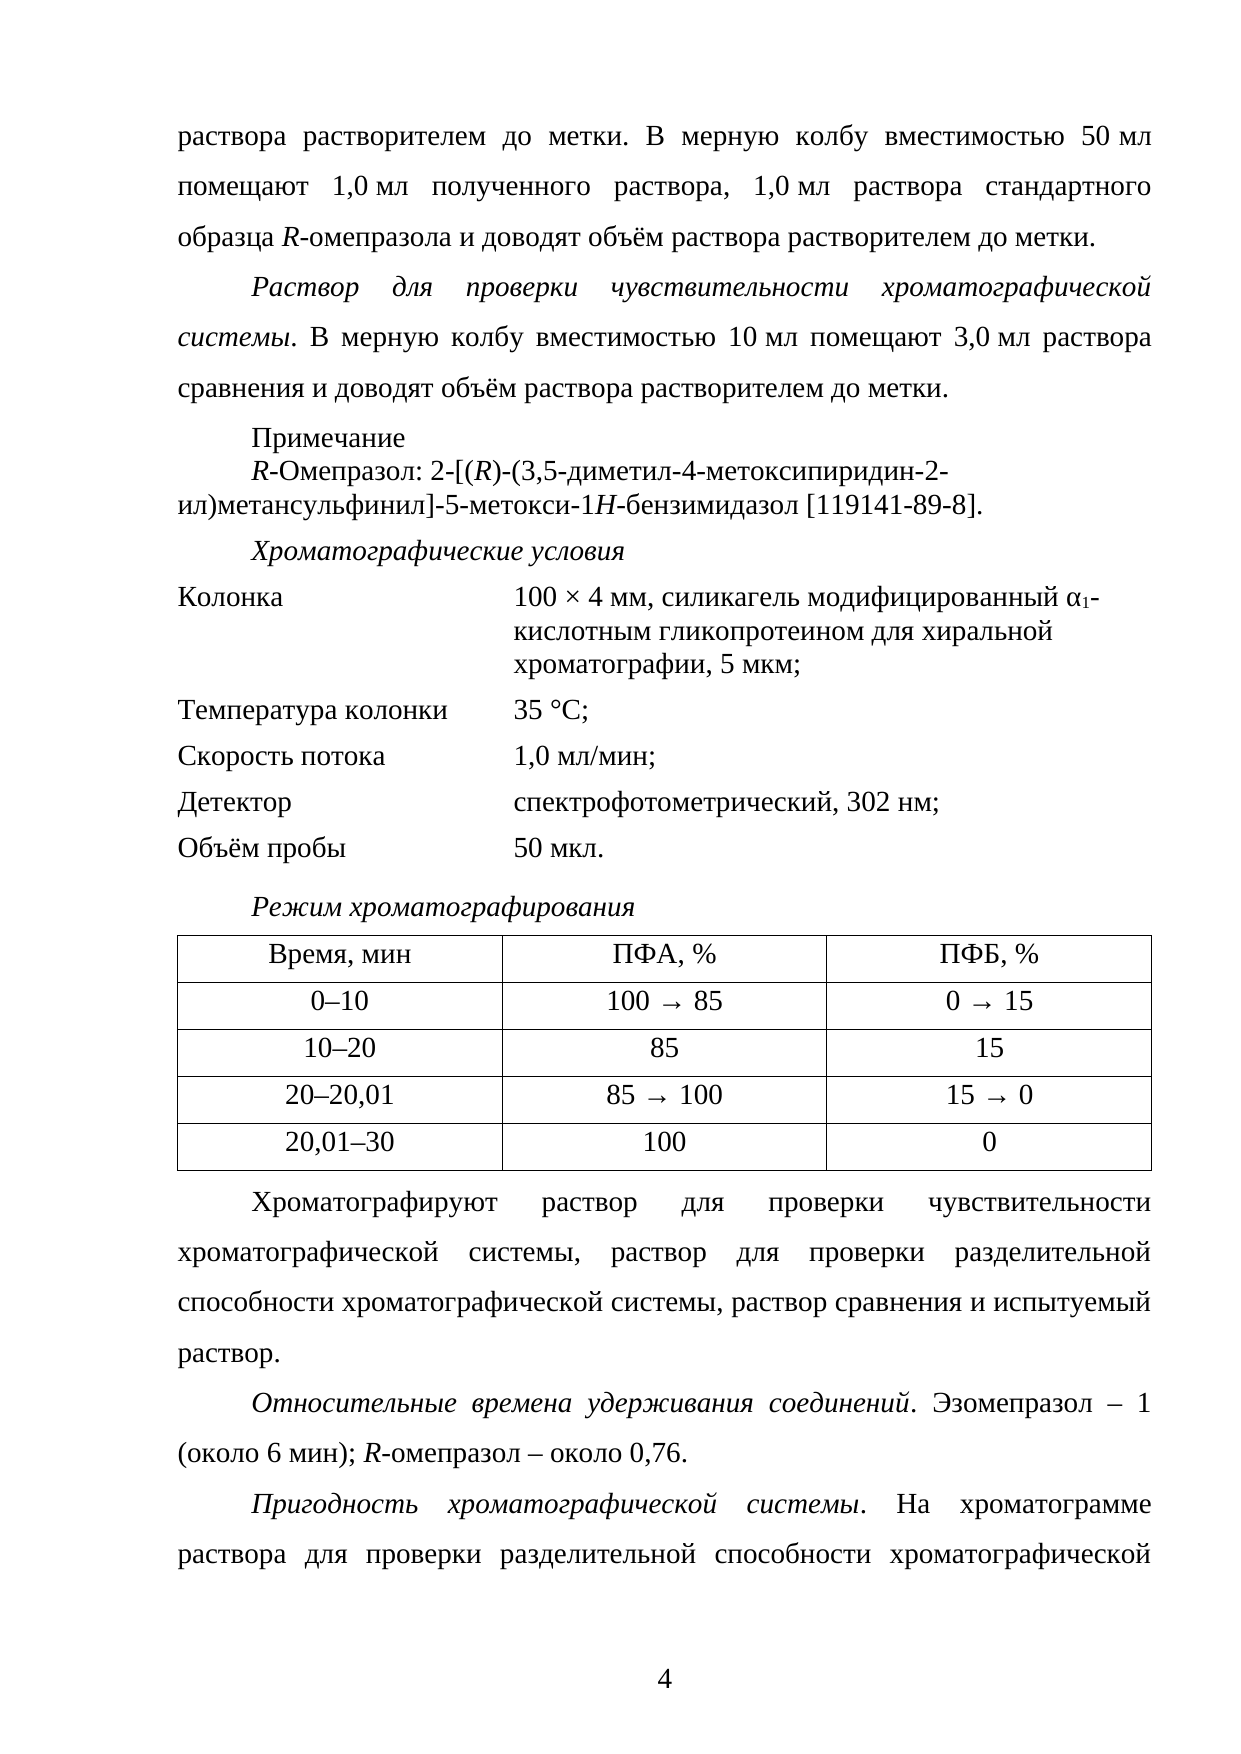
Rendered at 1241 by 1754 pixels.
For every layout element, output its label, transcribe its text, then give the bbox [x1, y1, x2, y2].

table_cell 100 [503, 1124, 826, 1170]
text Режим хроматографирования [177, 889, 1152, 922]
table_cell 100 → 85 [503, 983, 826, 1029]
table_cell 1,0 мл/мин; [502, 738, 1163, 784]
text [177, 118, 1152, 252]
table_cell Объём пробы [166, 830, 502, 876]
table_cell 15 → 0 [827, 1077, 1151, 1123]
table_header ПФА, % [503, 936, 826, 982]
table_cell 15 [827, 1030, 1151, 1076]
table_cell 50 мкл. [502, 830, 1163, 876]
table_cell 0 [827, 1124, 1151, 1170]
text Относительные времена удерживания соединений. Эзомепразол – 1 (около 6 мин); R-омепразол – около 0,76. [177, 1385, 1152, 1469]
table_header Колонка [166, 579, 502, 692]
table_cell 35 °С; [502, 692, 1163, 738]
text Раствор для проверки чувствительности хроматографической системы. В мерную колбу вместимостью 10 мл помещают 3,0 мл раствора сравнения и доводят объём раствора растворителем до метки. [177, 269, 1152, 403]
table_cell 85 [503, 1030, 826, 1076]
table_cell спектрофотометрический, 302 нм; [502, 784, 1163, 830]
table_header ПФБ, % [827, 936, 1151, 982]
table_cell Скорость потока [166, 738, 502, 784]
table_cell Температура колонки [166, 692, 502, 738]
table_cell 0 → 15 [827, 983, 1151, 1029]
table_header Время, мин [178, 936, 502, 982]
table_cell 85 → 100 [503, 1077, 826, 1123]
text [177, 1486, 1152, 1570]
table_cell 10–20 [178, 1030, 502, 1076]
text Хроматографические условия [177, 533, 1152, 567]
table_header 100 × 4 мм, силикагель модифицированный α1-кислотным гликопротеином для хиральной хроматографии, 5 мкм; [502, 579, 1163, 692]
text Примечание [177, 420, 1152, 453]
table_cell Детектор [166, 784, 502, 830]
text Хроматографируют раствор для проверки чувствительности хроматографической системы, раствор для проверки разделительной способности хроматографической системы, раствор сравнения и испытуемый раствор. [177, 1184, 1152, 1368]
table_cell 20–20,01 [178, 1077, 502, 1123]
text R-Омепразол: 2-[(R)-(3,5-диметил-4-метоксипиридин-2-ил)метансульфинил]-5-метокси-1H-бензимидазол [119141-89-8]. [177, 453, 1152, 521]
table_cell 20,01–30 [178, 1124, 502, 1170]
table_cell 0–10 [178, 983, 502, 1029]
